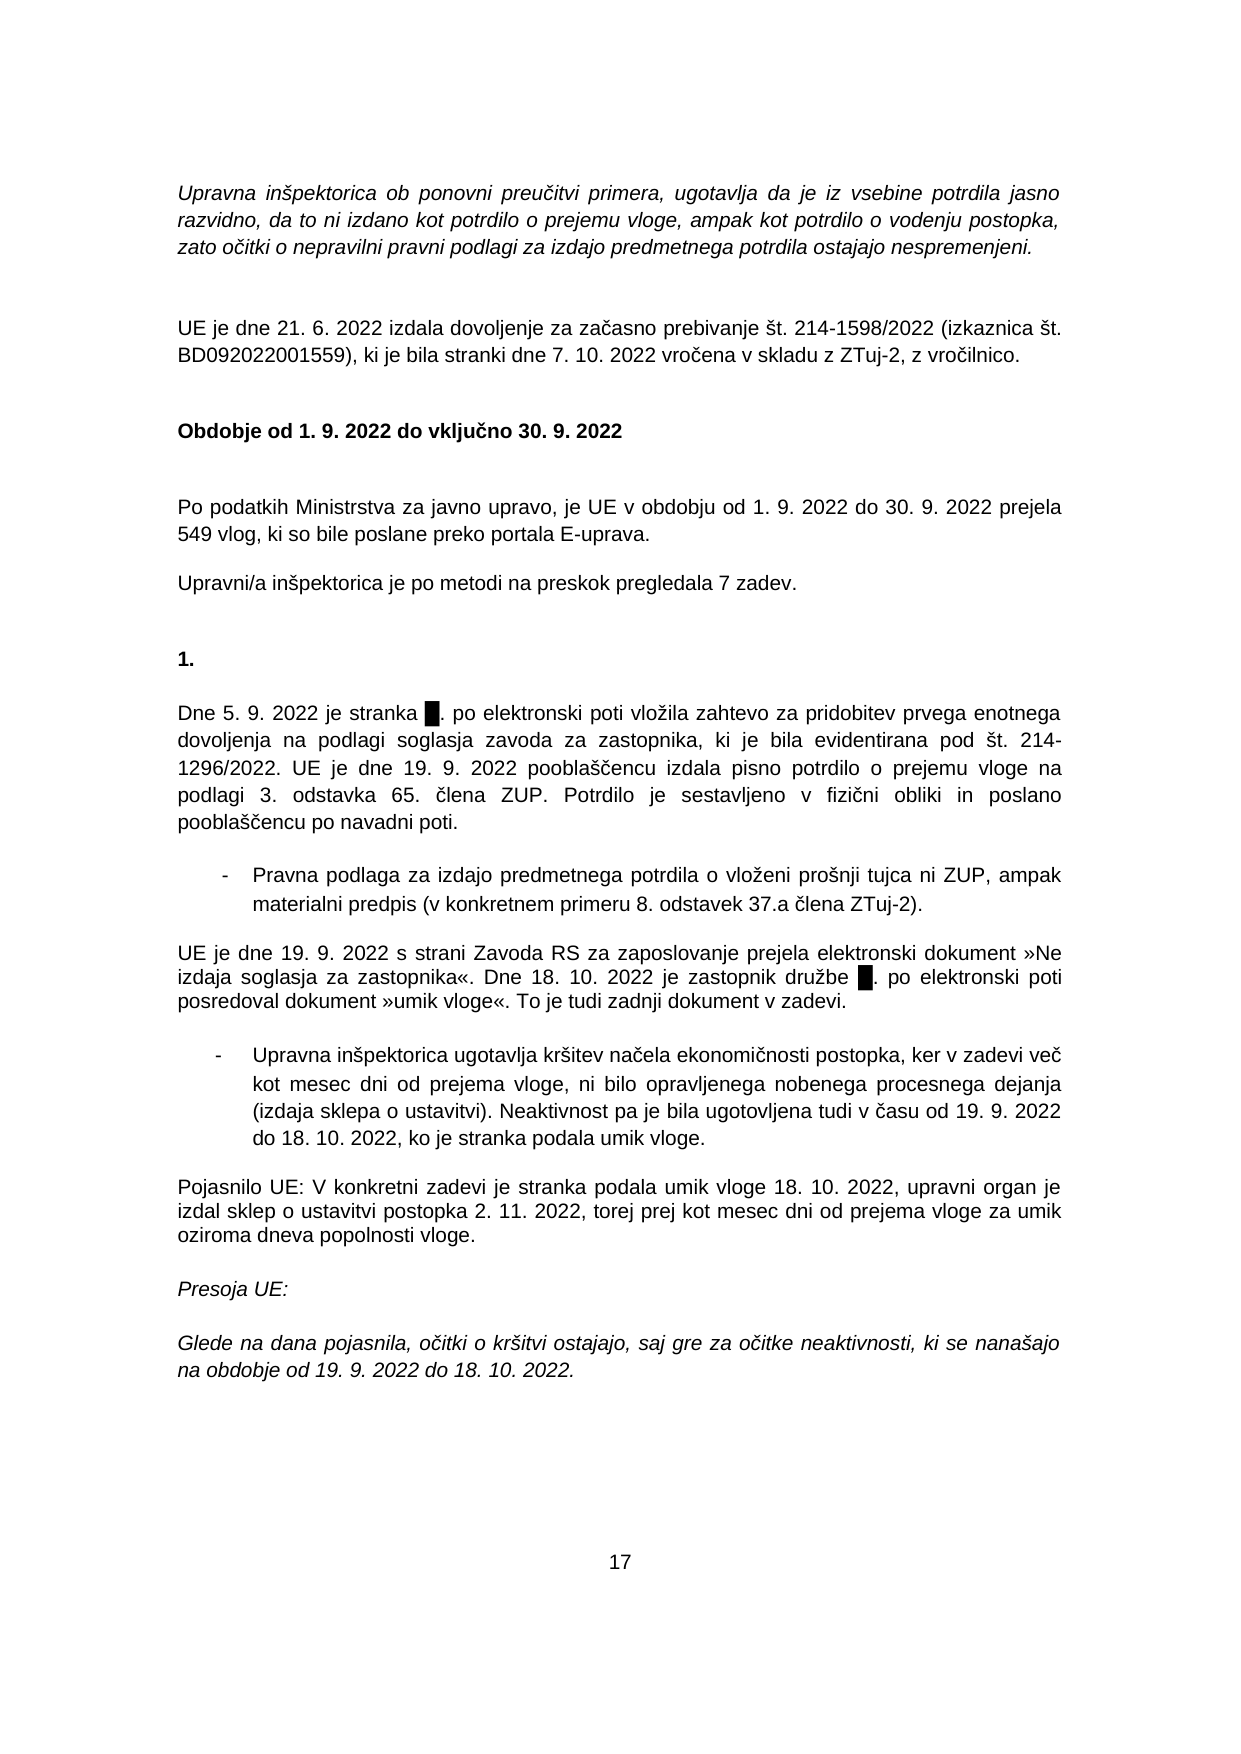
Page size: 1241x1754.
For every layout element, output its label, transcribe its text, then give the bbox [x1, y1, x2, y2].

text 1. [177, 647, 1063, 671]
list Pravna podlaga za izdajo predmetnega potrdila o vloženi prošnji tujca ni ZUP, ampak materialni predpis (v konkretnem primeru 8. odstavek 37.a člena ZTuj-2). [222, 861, 1063, 916]
list Upravna inšpektorica ugotavlja kršitev načela ekonomičnosti postopka, ker v zadevi več kot mesec dni od prejema vloge, ni bilo opravljenega nobenega procesnega dejanja (izdaja sklepa o ustavitvi). Neaktivnost pa je bila ugotovljena tudi v času od 19. 9. 2022 do 18. 10. 2022, ko je stranka podala umik vloge. [215, 1040, 1063, 1150]
text Obdobje od 1. 9. 2022 do vključno 30. 9. 2022 [177, 419, 1063, 443]
text Glede na dana pojasnila, očitki o kršitvi ostajajo, saj gre za očitke neaktivnosti, ki se nanašajo na obdobje od 19. 9. 2022 do 18. 10. 2022. [177, 1328, 1063, 1382]
text Upravni/a inšpektorica je po metodi na preskok pregledala 7 zadev. [177, 571, 1063, 595]
text UE je dne 21. 6. 2022 izdala dovoljenje za začasno prebivanje št. 214-1598/2022 (izkaznica št. BD092022001559), ki je bila stranki dne 7. 10. 2022 vročena v skladu z ZTuj-2, z vročilnico. [177, 313, 1063, 367]
text Pojasnilo UE: V konkretni zadevi je stranka podala umik vloge 18. 10. 2022, upravni organ je izdal sklep o ustavitvi postopka 2. 11. 2022, torej prej kot mesec dni od prejema vloge za umik oziroma dneva popolnosti vloge. [177, 1175, 1063, 1247]
text Presoja UE: [177, 1274, 1063, 1301]
text UE je dne 19. 9. 2022 s strani Zavoda RS za zaposlovanje prejela elektronski dokument »Ne izdaja soglasja za zastopnika«. Dne 18. 10. 2022 je zastopnik družbe █. po elektronski poti posredoval dokument »umik vloge«. To je tudi zadnji dokument v zadevi. [177, 941, 1063, 1013]
text Upravna inšpektorica ob ponovni preučitvi primera, ugotavlja da je iz vsebine potrdila jasno razvidno, da to ni izdano kot potrdilo o prejemu vloge, ampak kot potrdilo o vodenju postopka, zato očitki o nepravilni pravni podlagi za izdajo predmetnega potrdila ostajajo nespremenjeni. [177, 177, 1063, 258]
text Dne 5. 9. 2022 je stranka █. po elektronski poti vložila zahtevo za pridobitev prvega enotnega dovoljenja na podlagi soglasja zavoda za zastopnika, ki je bila evidentirana pod št. 214-1296/2022. UE je dne 19. 9. 2022 pooblaščencu izdala pisno potrdilo o prejemu vloge na podlagi 3. odstavka 65. člena ZUP. Potrdilo je sestavljeno v fizični obliki in poslano pooblaščencu po navadni poti. [177, 698, 1063, 833]
text Po podatkih Ministrstva za javno upravo, je UE v obdobju od 1. 9. 2022 do 30. 9. 2022 prejela 549 vlog, ki so bile poslane preko portala E-uprava. [177, 492, 1063, 546]
